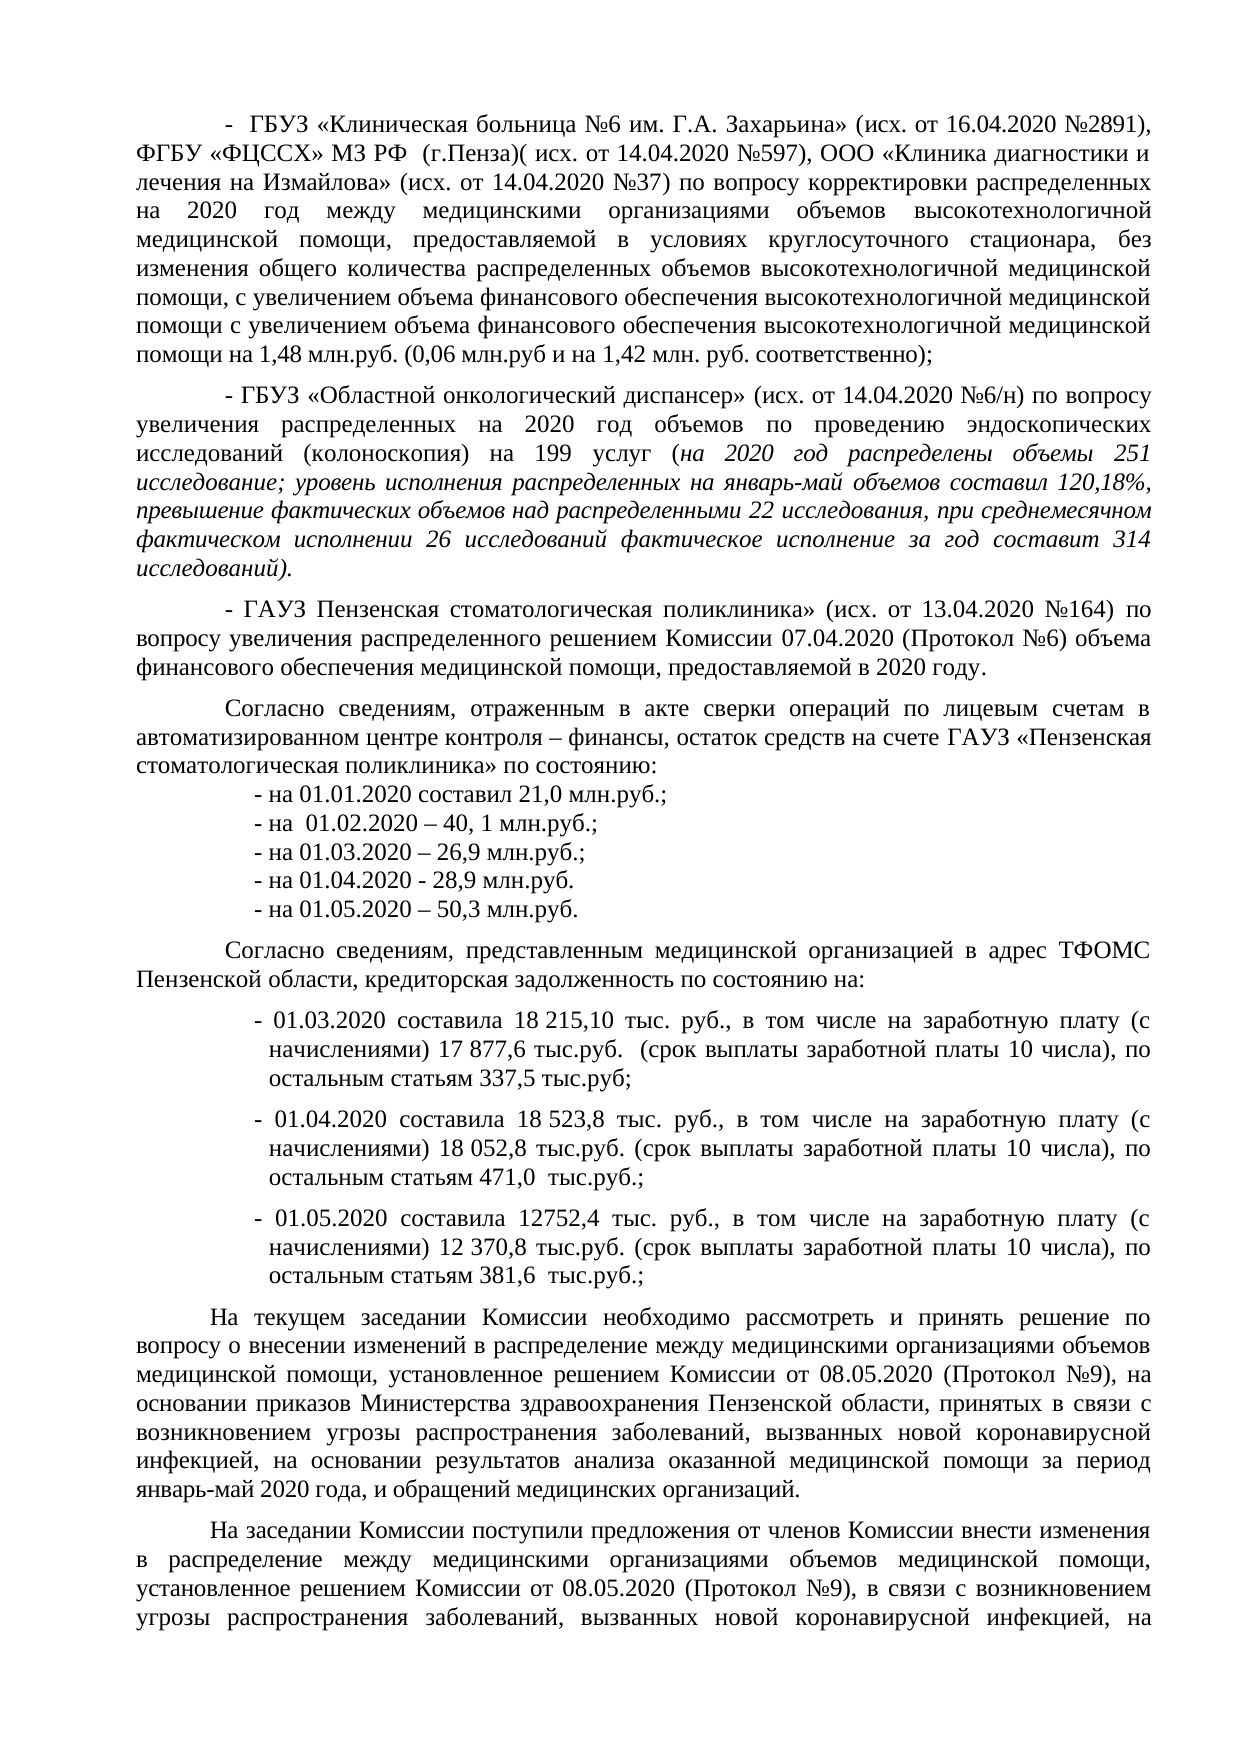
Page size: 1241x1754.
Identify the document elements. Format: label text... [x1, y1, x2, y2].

text Согласно сведениям, отраженным в акте сверки операций по лицевым счетам в автоматизированном центре контроля – финансы, остаток средств на счете ГАУЗ «Пензенская стоматологическая поликлиника» по состоянию: [136, 693, 1152, 779]
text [136, 1516, 1152, 1631]
text - на 01.04.2020 - 28,9 млн.руб. [136, 866, 1152, 894]
text - 01.04.2020 составила 18 523,8 тыс. руб., в том числе на заработную плату (с начислениями) 18 052,8 тыс.руб. (срок выплаты заработной платы 10 числа), по остальным статьям 471,0 тыс.руб.; [254, 1104, 1152, 1191]
text Согласно сведениям, представленным медицинской организацией в адрес ТФОМС Пензенской области, кредиторская задолженность по состоянию на: [136, 936, 1152, 993]
text - на 01.03.2020 – 26,9 млн.руб.; [136, 837, 1152, 866]
text - 01.05.2020 составила 12752,4 тыс. руб., в том числе на заработную плату (с начислениями) 12 370,8 тыс.руб. (срок выплаты заработной платы 10 числа), по остальным статьям 381,6 тыс.руб.; [254, 1203, 1152, 1289]
text На текущем заседании Комиссии необходимо рассмотреть и принять решение по вопросу о внесении изменений в распределение между медицинскими организациями объемов медицинской помощи, установленное решением Комиссии от 08.05.2020 (Протокол №9), на основании приказов Министерства здравоохранения Пензенской области, принятых в связи с возникновением угрозы распространения заболеваний, вызванных новой коронавирусной инфекцией, на основании результатов анализа оказанной медицинской помощи за период январь-май 2020 года, и обращений медицинских организаций. [136, 1302, 1152, 1503]
text - ГБУЗ «Областной онкологический диспансер» (исх. от 14.04.2020 №6/н) по вопросу увеличения распределенных на 2020 год объемов по проведению эндоскопических исследований (колоноскопия) на 199 услуг (на 2020 год распределены объемы 251 исследование; уровень исполнения распределенных на январь-май объемов составил 120,18%, превышение фактических объемов над распределенными 22 исследования, при среднемесячном фактическом исполнении 26 исследований фактическое исполнение за год составит 314 исследований). [136, 381, 1152, 582]
text - на 01.01.2020 составил 21,0 млн.руб.; [136, 779, 1152, 808]
text - ГАУЗ Пензенская стоматологическая поликлиника» (исх. от 13.04.2020 №164) по вопросу увеличения распределенного решением Комиссии 07.04.2020 (Протокол №6) объема финансового обеспечения медицинской помощи, предоставляемой в 2020 году. [136, 594, 1152, 681]
text - 01.03.2020 составила 18 215,10 тыс. руб., в том числе на заработную плату (с начислениями) 17 877,6 тыс.руб. (срок выплаты заработной платы 10 числа), по остальным статьям 337,5 тыс.руб; [254, 1006, 1152, 1092]
text - ГБУЗ «Клиническая больница №6 им. Г.А. Захарьина» (исх. от 16.04.2020 №2891), ФГБУ «ФЦССХ» МЗ РФ (г.Пенза)( исх. от 14.04.2020 №597), ООО «Клиника диагностики и лечения на Измайлова» (исх. от 14.04.2020 №37) по вопросу корректировки распределенных на 2020 год между медицинскими организациями объемов высокотехнологичной медицинской помощи, предоставляемой в условиях круглосуточного стационара, без изменения общего количества распределенных объемов высокотехнологичной медицинской помощи, с увеличением объема финансового обеспечения высокотехнологичной медицинской помощи с увеличением объема финансового обеспечения высокотехнологичной медицинской помощи на 1,48 млн.руб. (0,06 млн.руб и на 1,42 млн. руб. соответственно); [136, 109, 1152, 368]
text - на 01.02.2020 – 40, 1 млн.руб.; [136, 808, 1152, 837]
text - на 01.05.2020 – 50,3 млн.руб. [136, 894, 1152, 923]
